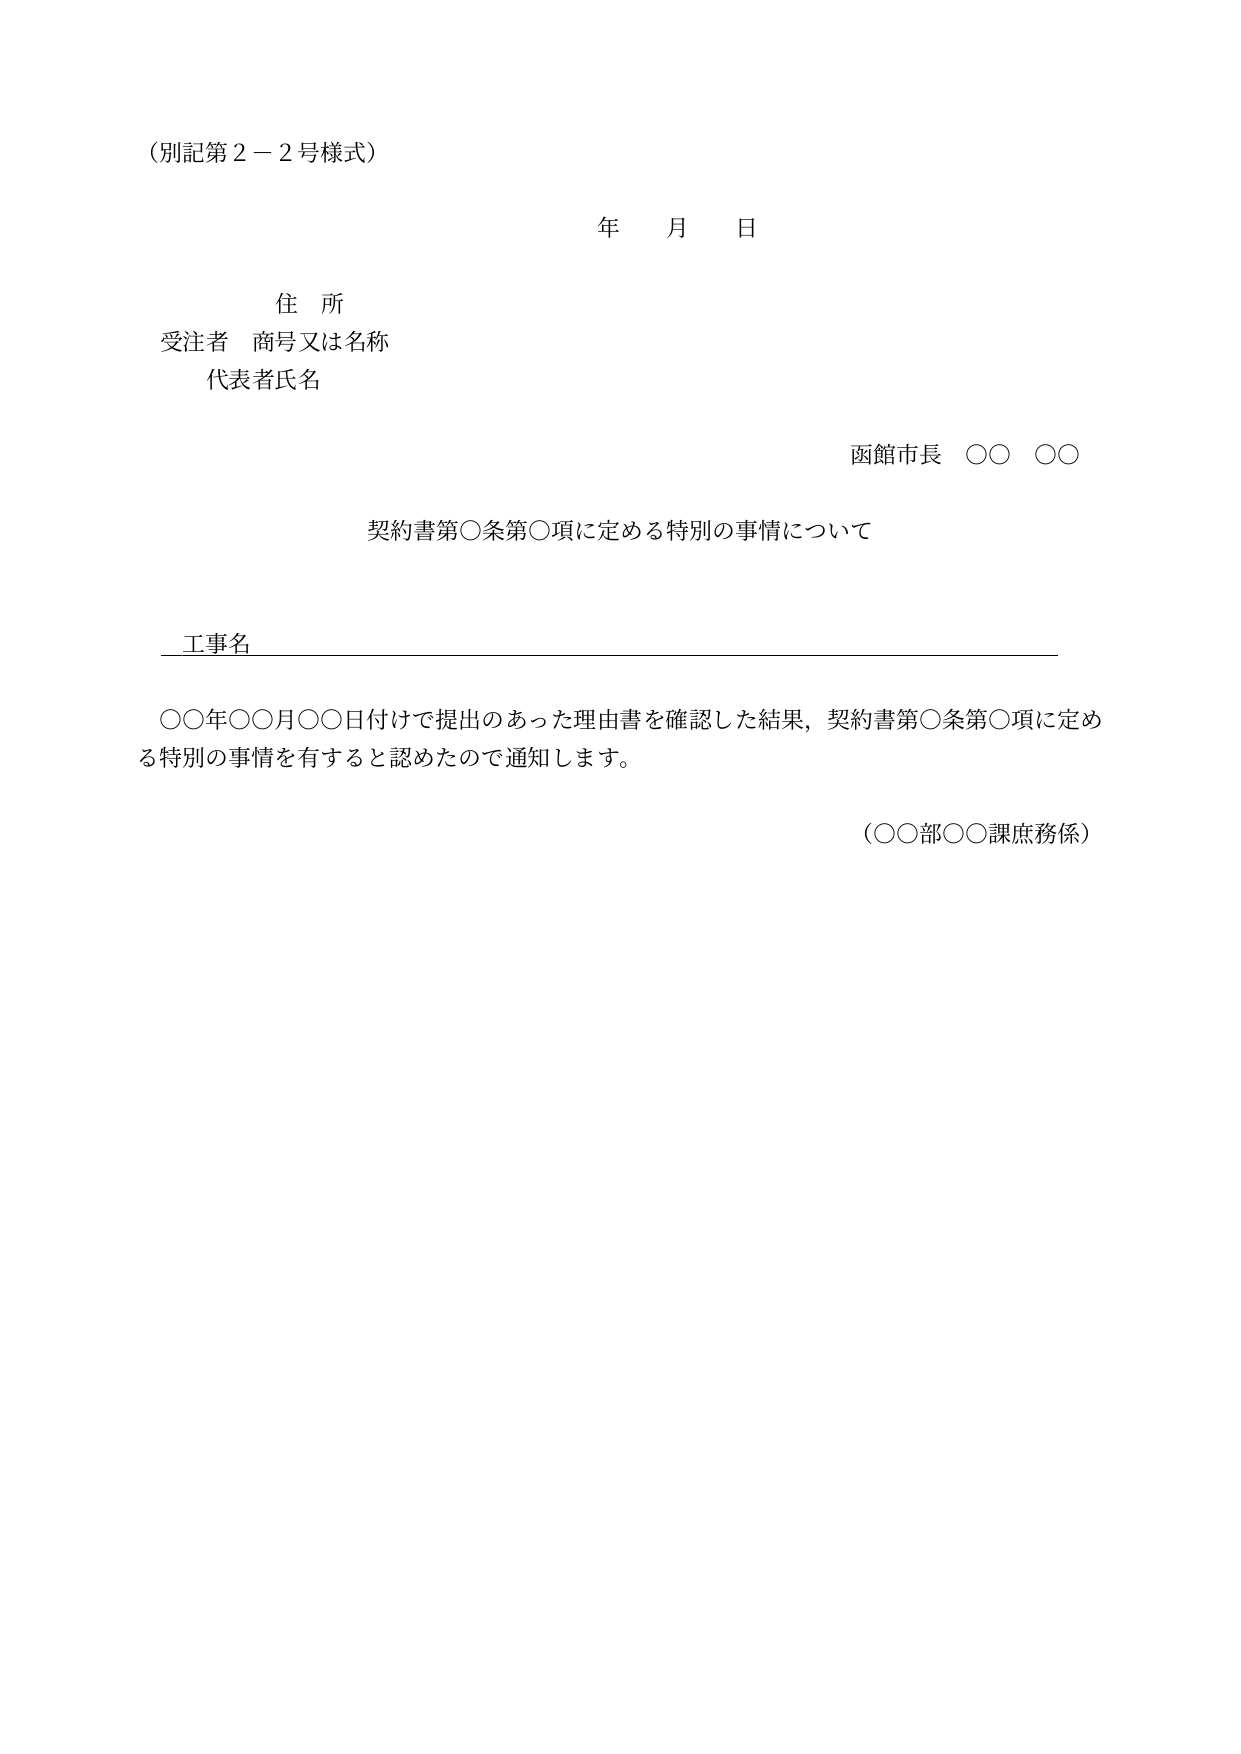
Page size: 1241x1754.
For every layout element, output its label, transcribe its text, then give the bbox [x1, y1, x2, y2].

text 代表者氏名 [137, 359, 1103, 397]
text ○○年○○月○○日付けで提出のあった理由書を確認した結果，契約書第○条第○項に定める特別の事情を有すると認めたので通知します。 [137, 700, 1103, 775]
text 工事名 [137, 624, 1103, 662]
text 受注者 商号又は名称 [137, 322, 1103, 359]
text 契約書第○条第○項に定める特別の事情について [137, 511, 1103, 548]
text 年 月 日 [137, 208, 1103, 246]
text 住 所 [137, 284, 1103, 322]
text （○○部○○課庶務係） [137, 813, 1103, 851]
text （別記第２－２号様式） [137, 133, 1103, 170]
text 函館市長 ○○ ○○ [137, 435, 1103, 473]
